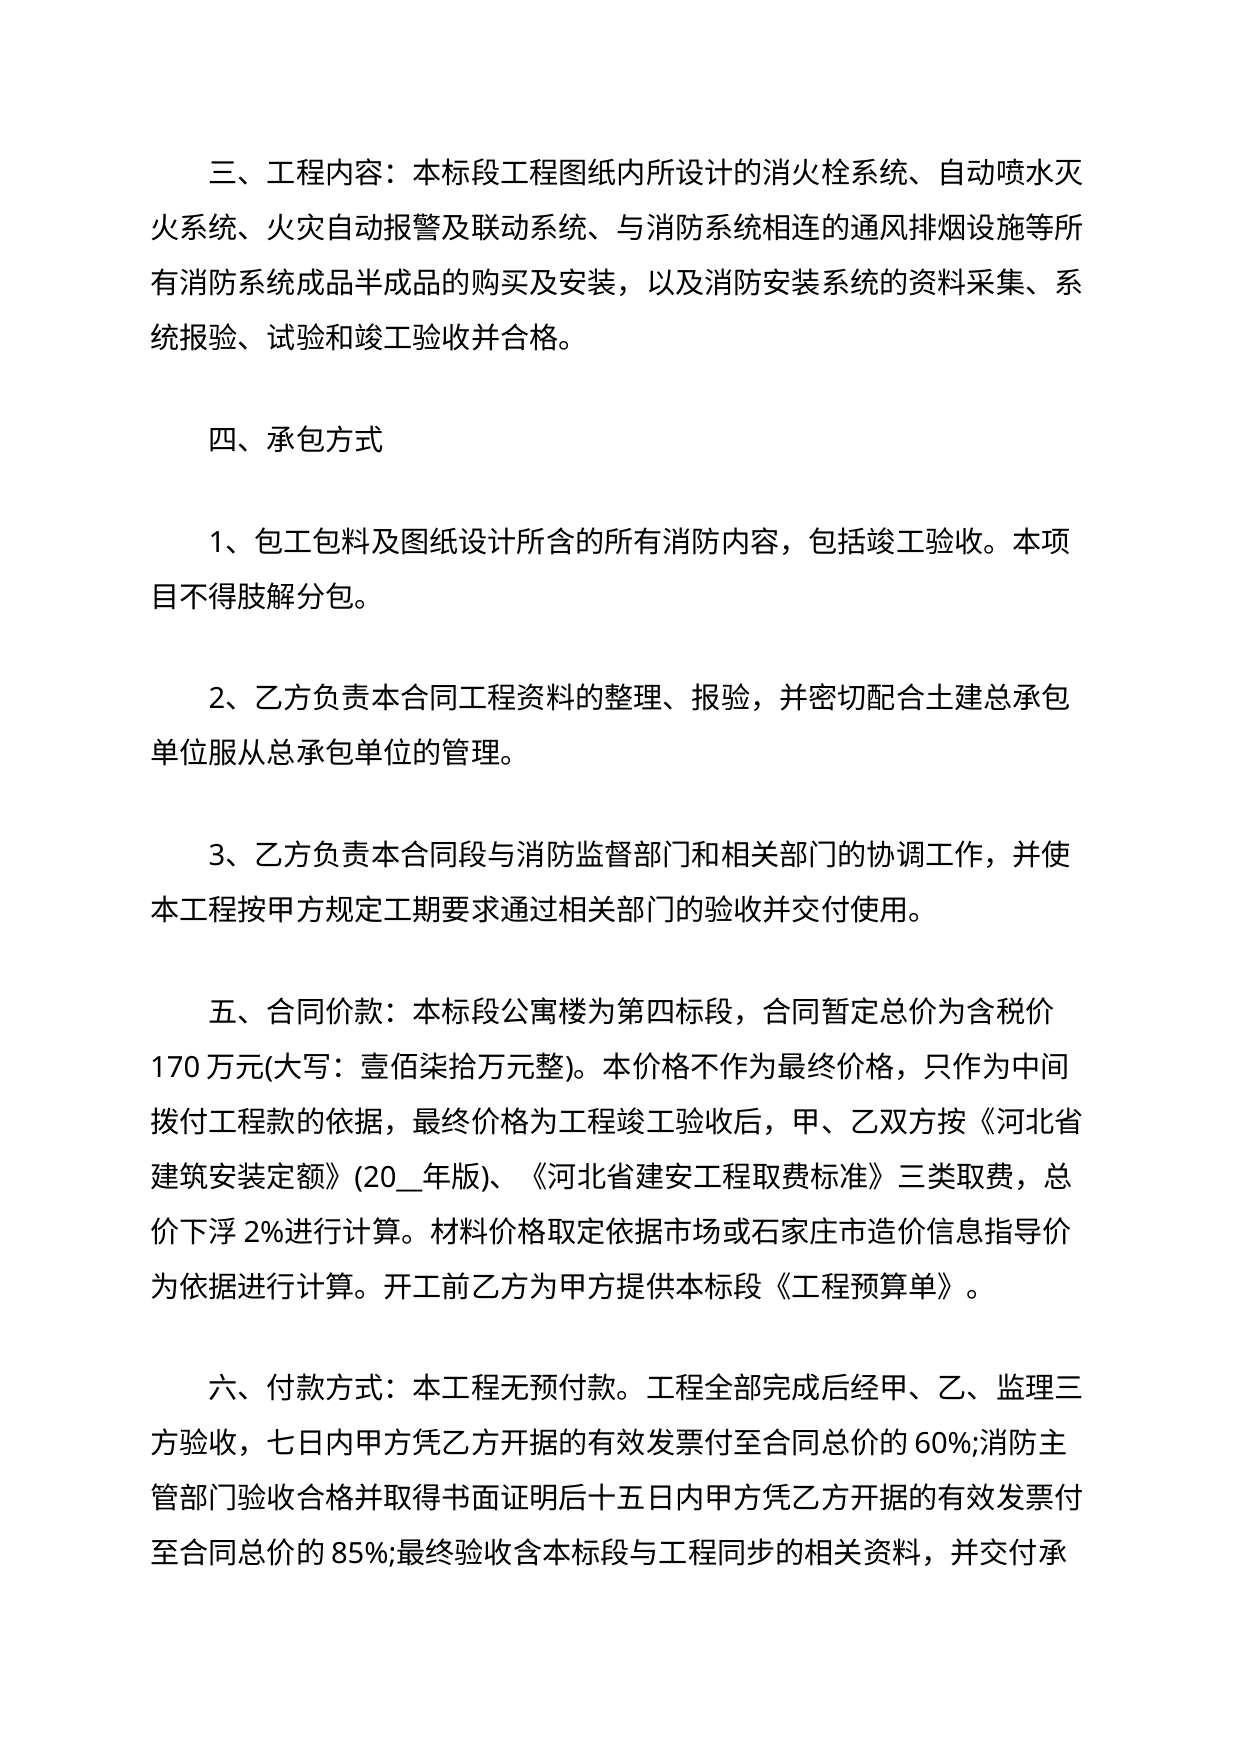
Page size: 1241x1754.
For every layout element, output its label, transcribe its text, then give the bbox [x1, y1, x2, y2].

text 三、工程内容：本标段工程图纸内所设计的消火栓系统、自动喷水灭火系统、火灾自动报警及联动系统、与消防系统相连的通风排烟设施等所有消防系统成品半成品的购买及安装，以及消防安装系统的资料采集、系统报验、试验和竣工验收并合格。 [150, 150, 1090, 357]
text 1、包工包料及图纸设计所含的所有消防内容，包括竣工验收。本项目不得肢解分包。 [150, 518, 1090, 616]
text 3、乙方负责本合同段与消防监督部门和相关部门的协调工作，并使本工程按甲方规定工期要求通过相关部门的验收并交付使用。 [150, 832, 1090, 929]
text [150, 1365, 1090, 1572]
text 四、承包方式 [150, 416, 1090, 459]
text 2、乙方负责本合同工程资料的整理、报验，并密切配合土建总承包单位服从总承包单位的管理。 [150, 675, 1090, 772]
text 五、合同价款：本标段公寓楼为第四标段，合同暂定总价为含税价170万元(大写：壹佰柒拾万元整)。本价格不作为最终价格，只作为中间拨付工程款的依据，最终价格为工程竣工验收后，甲、乙双方按《河北省建筑安装定额》(20__年版)、《河北省建安工程取费标准》三类取费，总价下浮2%进行计算。材料价格取定依据市场或石家庄市造价信息指导价为依据进行计算。开工前乙方为甲方提供本标段《工程预算单》。 [150, 988, 1090, 1306]
